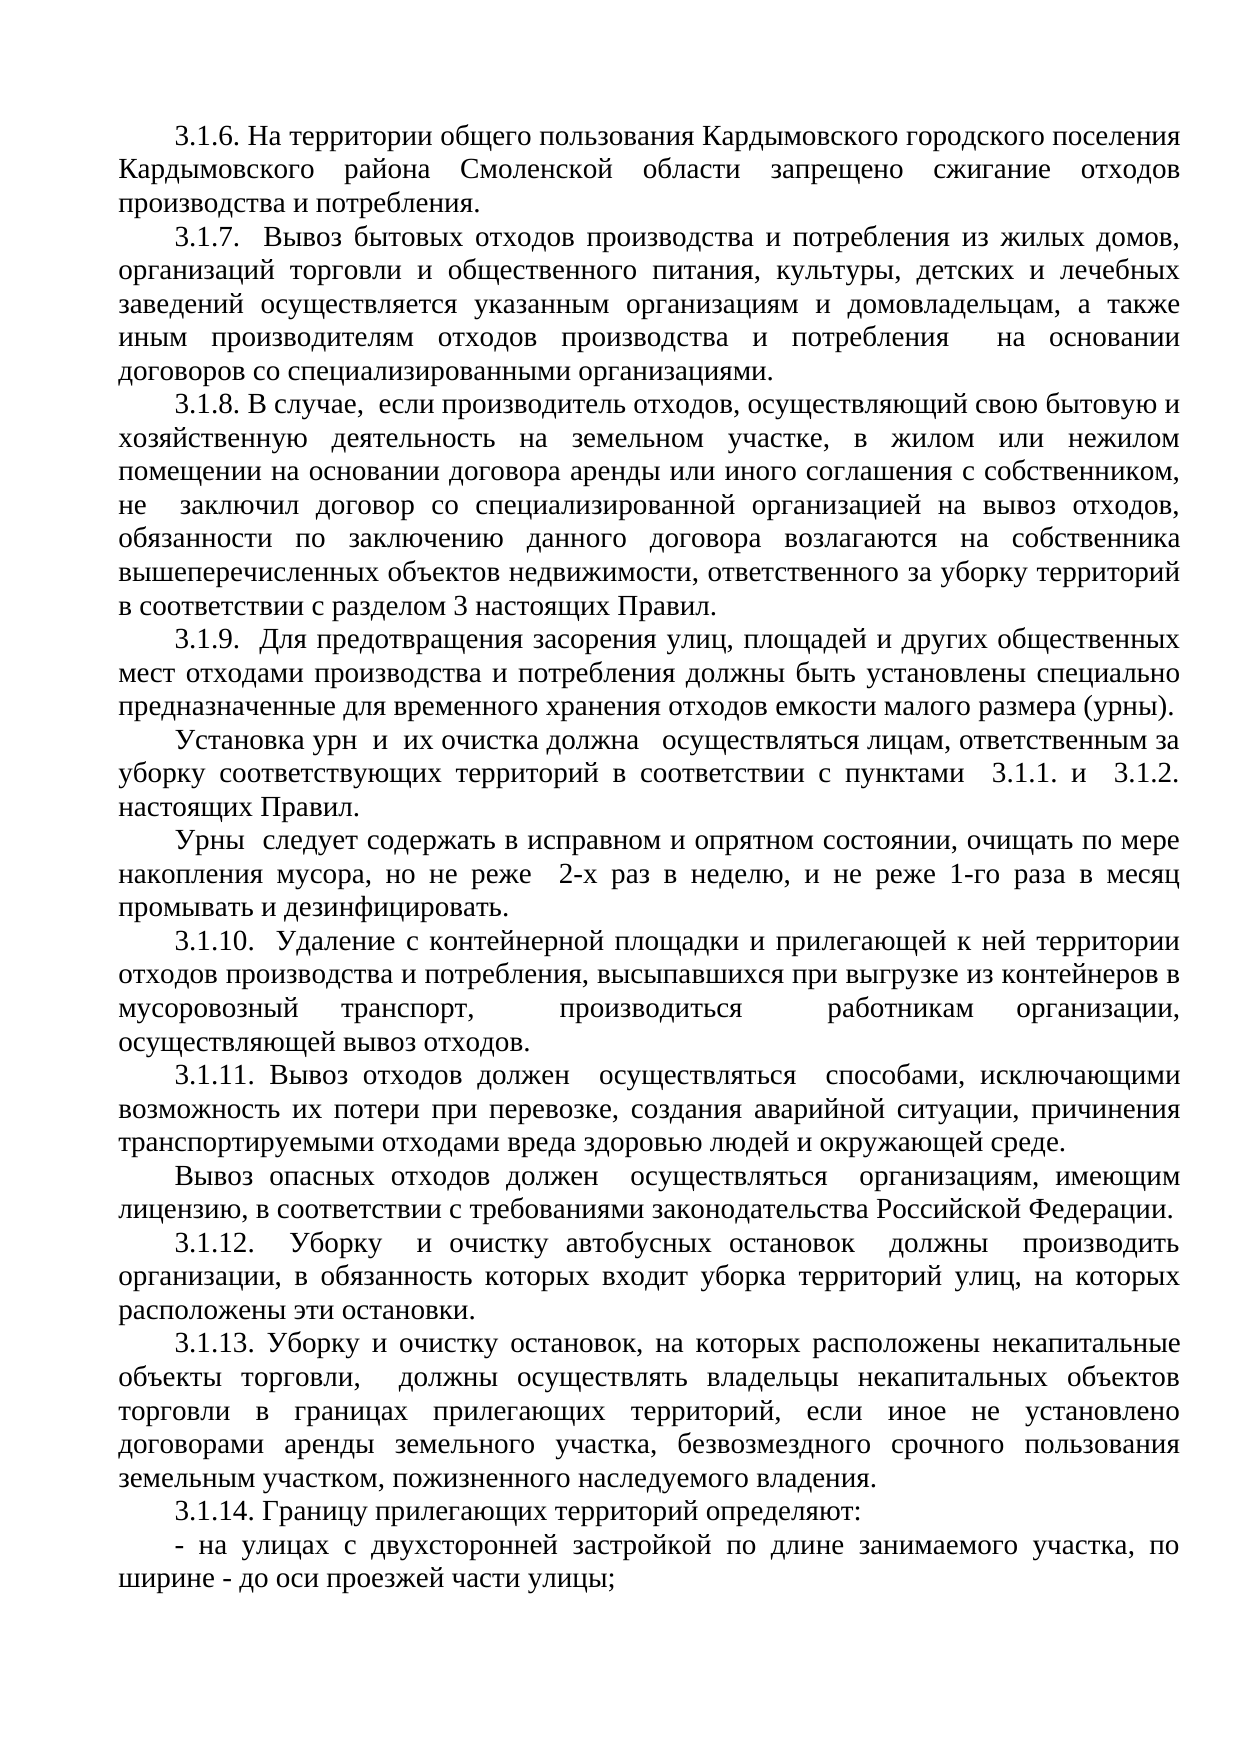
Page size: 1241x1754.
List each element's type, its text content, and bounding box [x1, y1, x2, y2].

text Вывоз опасных отходов должен осуществляться организациям, имеющим лицензию, в соответствии с требованиями законодательства Российской Федерации. [118, 1158, 1181, 1225]
text 3.1.14. Границу прилегающих территорий определяют: [118, 1493, 1181, 1527]
text 3.1.10. Удаление с контейнерной площадки и прилегающей к ней территории отходов производства и потребления, высыпавшихся при выгрузке из контейнеров в мусоровозный транспорт, производиться работникам организации, осуществляющей вывоз отходов. [118, 923, 1181, 1057]
text 3.1.6. На территории общего пользования Кардымовского городского поселения Кардымовского района Смоленской области запрещено сжигание отходов производства и потребления. [118, 118, 1181, 219]
text 3.1.12. Уборку и очистку автобусных остановок должны производить организации, в обязанность которых входит уборка территорий улиц, на которых расположены эти остановки. [118, 1225, 1181, 1326]
text - на улицах с двухсторонней застройкой по длине занимаемого участка, по ширине - до оси проезжей части улицы; [118, 1527, 1181, 1594]
text Установка урн и их очистка должна осуществляться лицам, ответственным за уборку соответствующих территорий в соответствии с пунктами 3.1.1. и 3.1.2. настоящих Правил. [118, 722, 1181, 822]
text 3.1.9. Для предотвращения засорения улиц, площадей и других общественных мест отходами производства и потребления должны быть установлены специально предназначенные для временного хранения отходов емкости малого размера (урны). [118, 621, 1181, 722]
text 3.1.11. Вывоз отходов должен осуществляться способами, исключающими возможность их потери при перевозке, создания аварийной ситуации, причинения транспортируемыми отходами вреда здоровью людей и окружающей среде. [118, 1057, 1181, 1158]
text Урны следует содержать в исправном и опрятном состоянии, очищать по мере накопления мусора, но не реже 2-х раз в неделю, и не реже 1-го раза в месяц промывать и дезинфицировать. [118, 822, 1181, 923]
text 3.1.7. Вывоз бытовых отходов производства и потребления из жилых домов, организаций торговли и общественного питания, культуры, детских и лечебных заведений осуществляется указанным организациям и домовладельцам, а также иным производителям отходов производства и потребления на основании договоров со специализированными организациями. [118, 219, 1181, 386]
text 3.1.8. В случае, если производитель отходов, осуществляющий свою бытовую и хозяйственную деятельность на земельном участке, в жилом или нежилом помещении на основании договора аренды или иного соглашения с собственником, не заключил договор со специализированной организацией на вывоз отходов, обязанности по заключению данного договора возлагаются на собственника вышеперечисленных объектов недвижимости, ответственного за уборку территорий в соответствии с разделом 3 настоящих Правил. [118, 386, 1181, 621]
text 3.1.13. Уборку и очистку остановок, на которых расположены некапитальные объекты торговли, должны осуществлять владельцы некапитальных объектов торговли в границах прилегающих территорий, если иное не установлено договорами аренды земельного участка, безвозмездного срочного пользования земельным участком, пожизненного наследуемого владения. [118, 1326, 1181, 1493]
